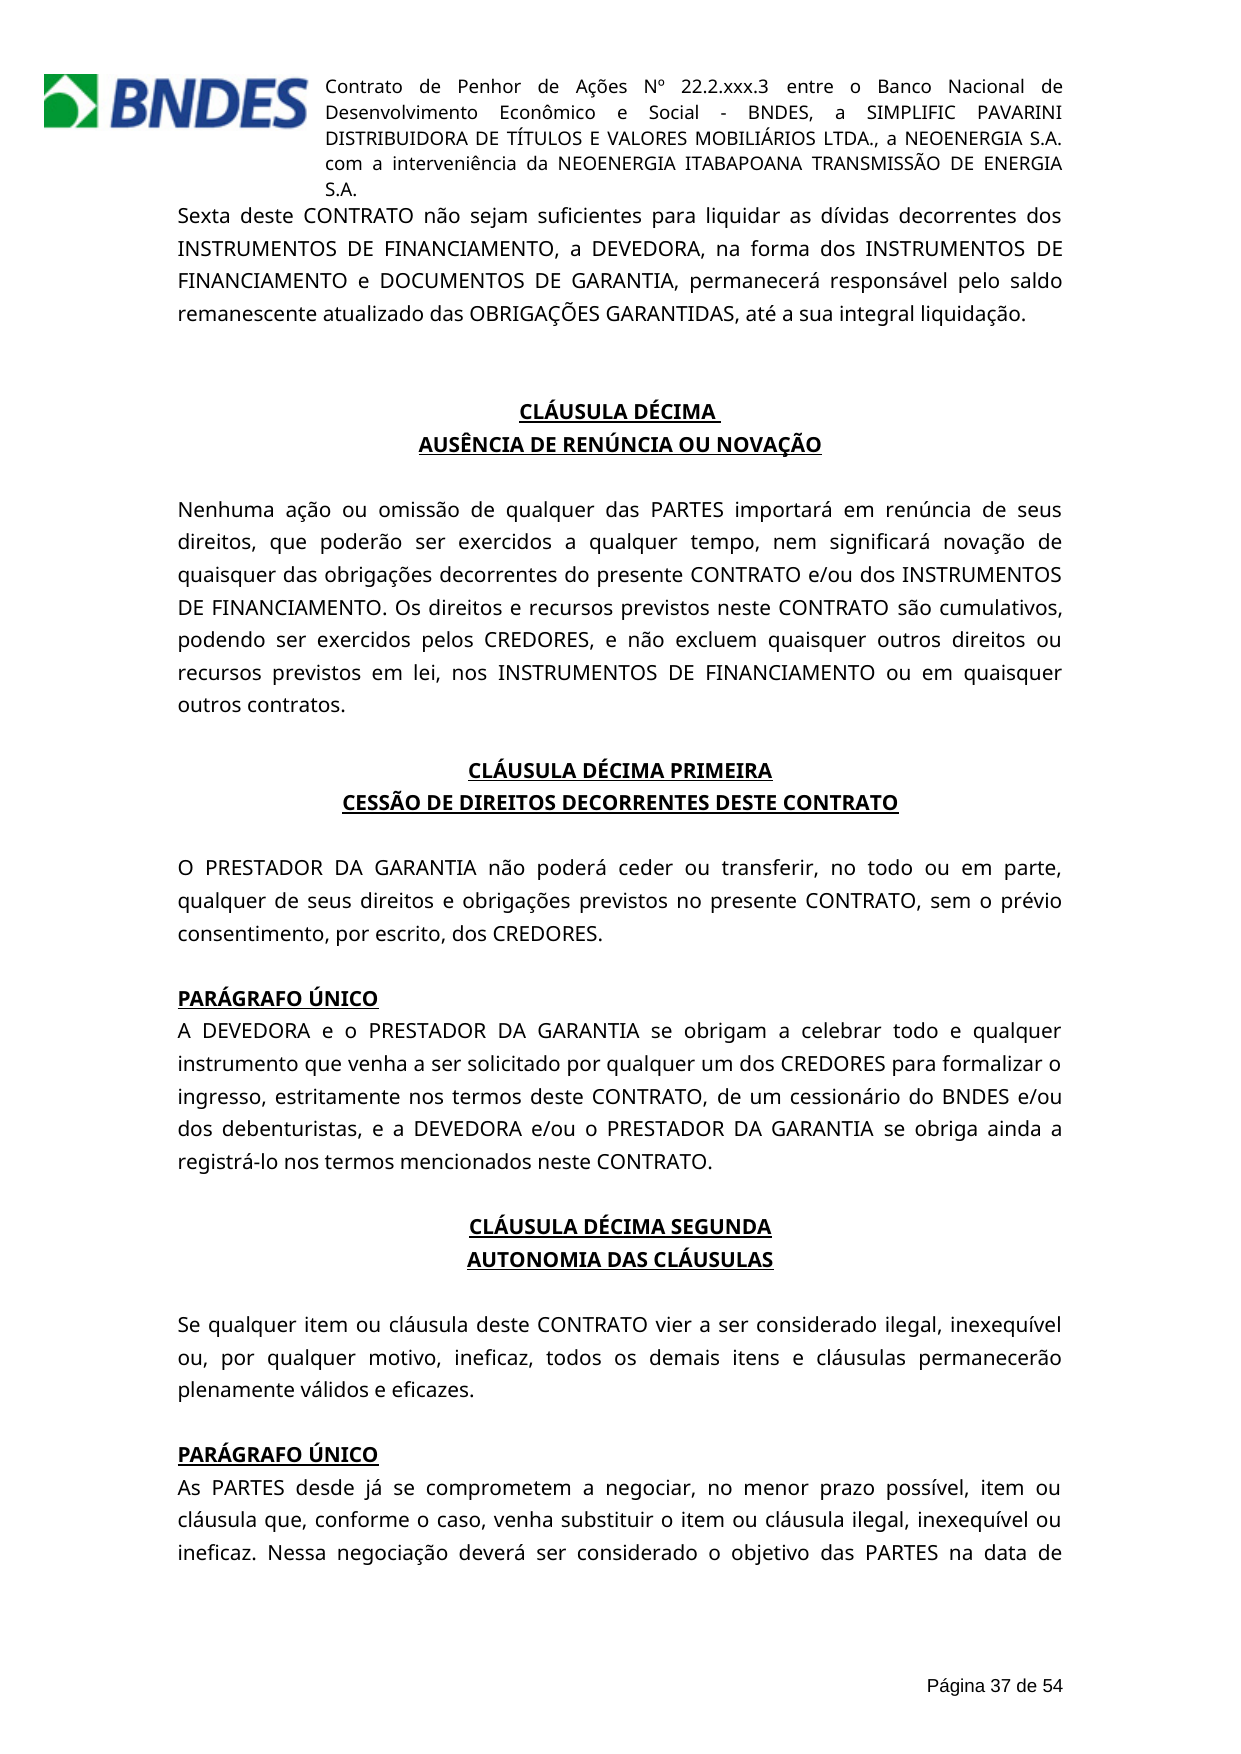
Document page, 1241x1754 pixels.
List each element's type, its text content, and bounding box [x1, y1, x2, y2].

text O PRESTADOR DA GARANTIA não poderá ceder ou transferir, no todo ou em parte, qualquer de seus direitos e obrigações previstos no presente CONTRATO, sem o prévio consentimento, por escrito, dos CREDORES. [177, 853, 1063, 947]
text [177, 1473, 1063, 1567]
text CLÁUSULA DÉCIMA PRIMEIRA CESSÃO DE DIREITOS DECORRENTES DESTE CONTRATO [177, 756, 1063, 817]
text PARÁGRAFO ÚNICO [177, 1440, 1063, 1469]
text Nenhuma ação ou omissão de qualquer das PARTES importará em renúncia de seus direitos, que poderão ser exercidos a qualquer tempo, nem significará novação de quaisquer das obrigações decorrentes do presente CONTRATO e/ou dos INSTRUMENTOS DE FINANCIAMENTO. Os direitos e recursos previstos neste CONTRATO são cumulativos, podendo ser exercidos pelos CREDORES, e não excluem quaisquer outros direitos ou recursos previstos em lei, nos INSTRUMENTOS DE FINANCIAMENTO ou em quaisquer outros contratos. [177, 495, 1063, 719]
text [177, 201, 1063, 328]
text PARÁGRAFO ÚNICO [177, 984, 1063, 1012]
picture [44, 74, 310, 131]
text CLÁUSULA DÉCIMA SEGUNDA AUTONOMIA DAS CLÁUSULAS [177, 1212, 1063, 1273]
text Se qualquer item ou cláusula deste CONTRATO vier a ser considerado ilegal, inexequível ou, por qualquer motivo, ineficaz, todos os demais itens e cláusulas permanecerão plenamente válidos e eficazes. [177, 1310, 1063, 1404]
text A DEVEDORA e o PRESTADOR DA GARANTIA se obrigam a celebrar todo e qualquer instrumento que venha a ser solicitado por qualquer um dos CREDORES para formalizar o ingresso, estritamente nos termos deste CONTRATO, de um cessionário do BNDES e/ou dos debenturistas, e a DEVEDORA e/ou o PRESTADOR DA GARANTIA se obriga ainda a registrá-lo nos termos mencionados neste CONTRATO. [177, 1017, 1063, 1175]
text CLÁUSULA DÉCIMA AUSÊNCIA DE RENÚNCIA OU NOVAÇÃO [177, 397, 1063, 458]
